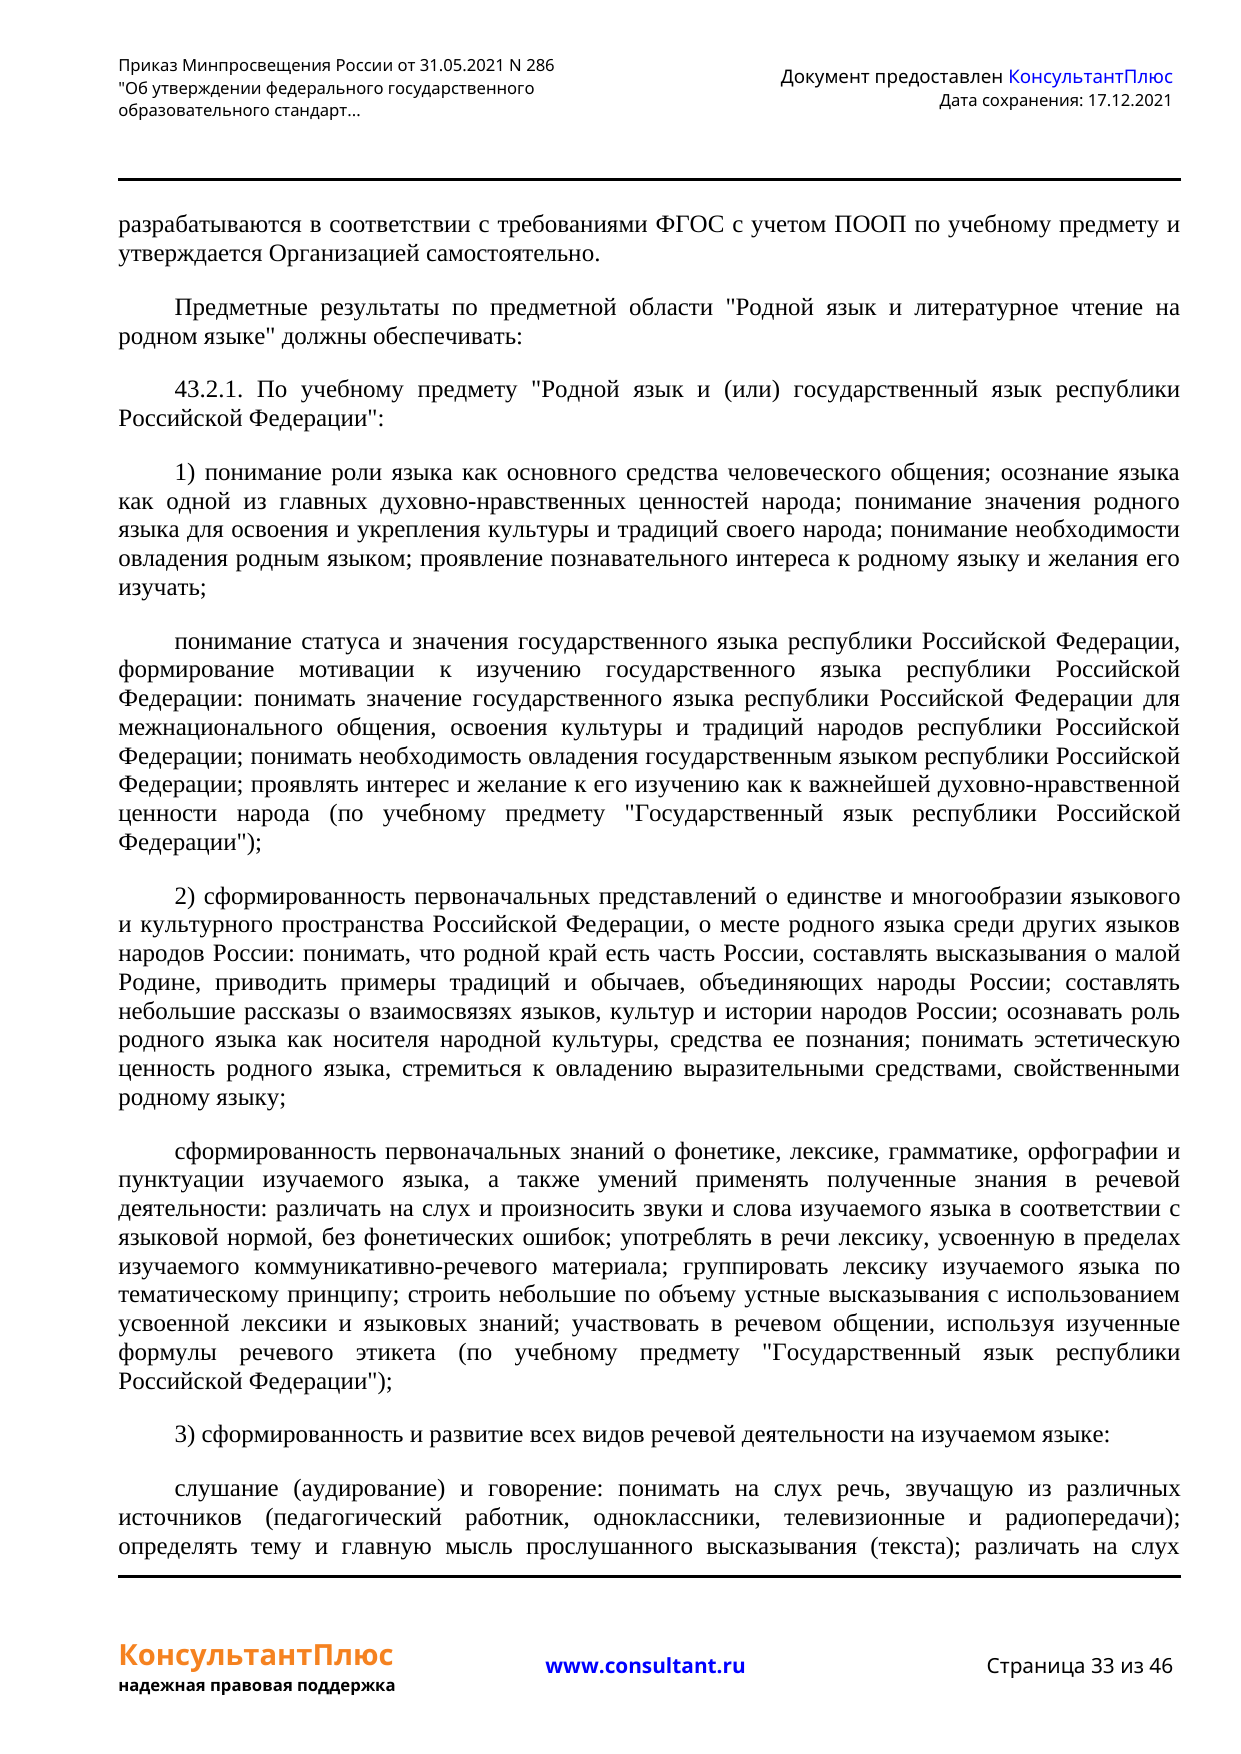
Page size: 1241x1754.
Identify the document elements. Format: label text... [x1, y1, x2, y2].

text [118, 1473, 1181, 1559]
text сформированность первоначальных знаний о фонетике, лексике, грамматике, орфографии и пунктуации изучаемого языка, а также умений применять полученные знания в речевой деятельности: различать на слух и произносить звуки и слова изучаемого языка в соответствии с языковой нормой, без фонетических ошибок; употреблять в речи лексику, усвоенную в пределах изучаемого коммуникативно-речевого материала; группировать лексику изучаемого языка по тематическому принципу; строить небольшие по объему устные высказывания с использованием усвоенной лексики и языковых знаний; участвовать в речевом общении, используя изученные формулы речевого этикета (по учебному предмету "Государственный язык республики Российской Федерации"); [118, 1136, 1181, 1394]
text 2) сформированность первоначальных представлений о единстве и многообразии языкового и культурного пространства Российской Федерации, о месте родного языка среди других языков народов России: понимать, что родной край есть часть России, составлять высказывания о малой Родине, приводить примеры традиций и обычаев, объединяющих народы России; составлять небольшие рассказы о взаимосвязях языков, культур и истории народов России; осознавать роль родного языка как носителя народной культуры, средства ее познания; понимать эстетическую ценность родного языка, стремиться к овладению выразительными средствами, свойственными родному языку; [118, 881, 1181, 1111]
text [118, 209, 1181, 267]
text Предметные результаты по предметной области "Родной язык и литературное чтение на родном языке" должны обеспечивать: [118, 292, 1181, 349]
text 43.2.1. По учебному предмету "Родной язык и (или) государственный язык республики Российской Федерации": [118, 374, 1181, 432]
text понимание статуса и значения государственного языка республики Российской Федерации, формирование мотивации к изучению государственного языка республики Российской Федерации: понимать значение государственного языка республики Российской Федерации для межнационального общения, освоения культуры и традиций народов республики Российской Федерации; понимать необходимость овладения государственным языком республики Российской Федерации; проявлять интерес и желание к его изучению как к важнейшей духовно-нравственной ценности народа (по учебному предмету "Государственный язык республики Российской Федерации"); [118, 626, 1181, 856]
text 3) сформированность и развитие всех видов речевой деятельности на изучаемом языке: [118, 1419, 1181, 1448]
text 1) понимание роли языка как основного средства человеческого общения; осознание языка как одной из главных духовно-нравственных ценностей народа; понимание значения родного языка для освоения и укрепления культуры и традиций своего народа; понимание необходимости овладения родным языком; проявление познавательного интереса к родному языку и желания его изучать; [118, 457, 1181, 601]
